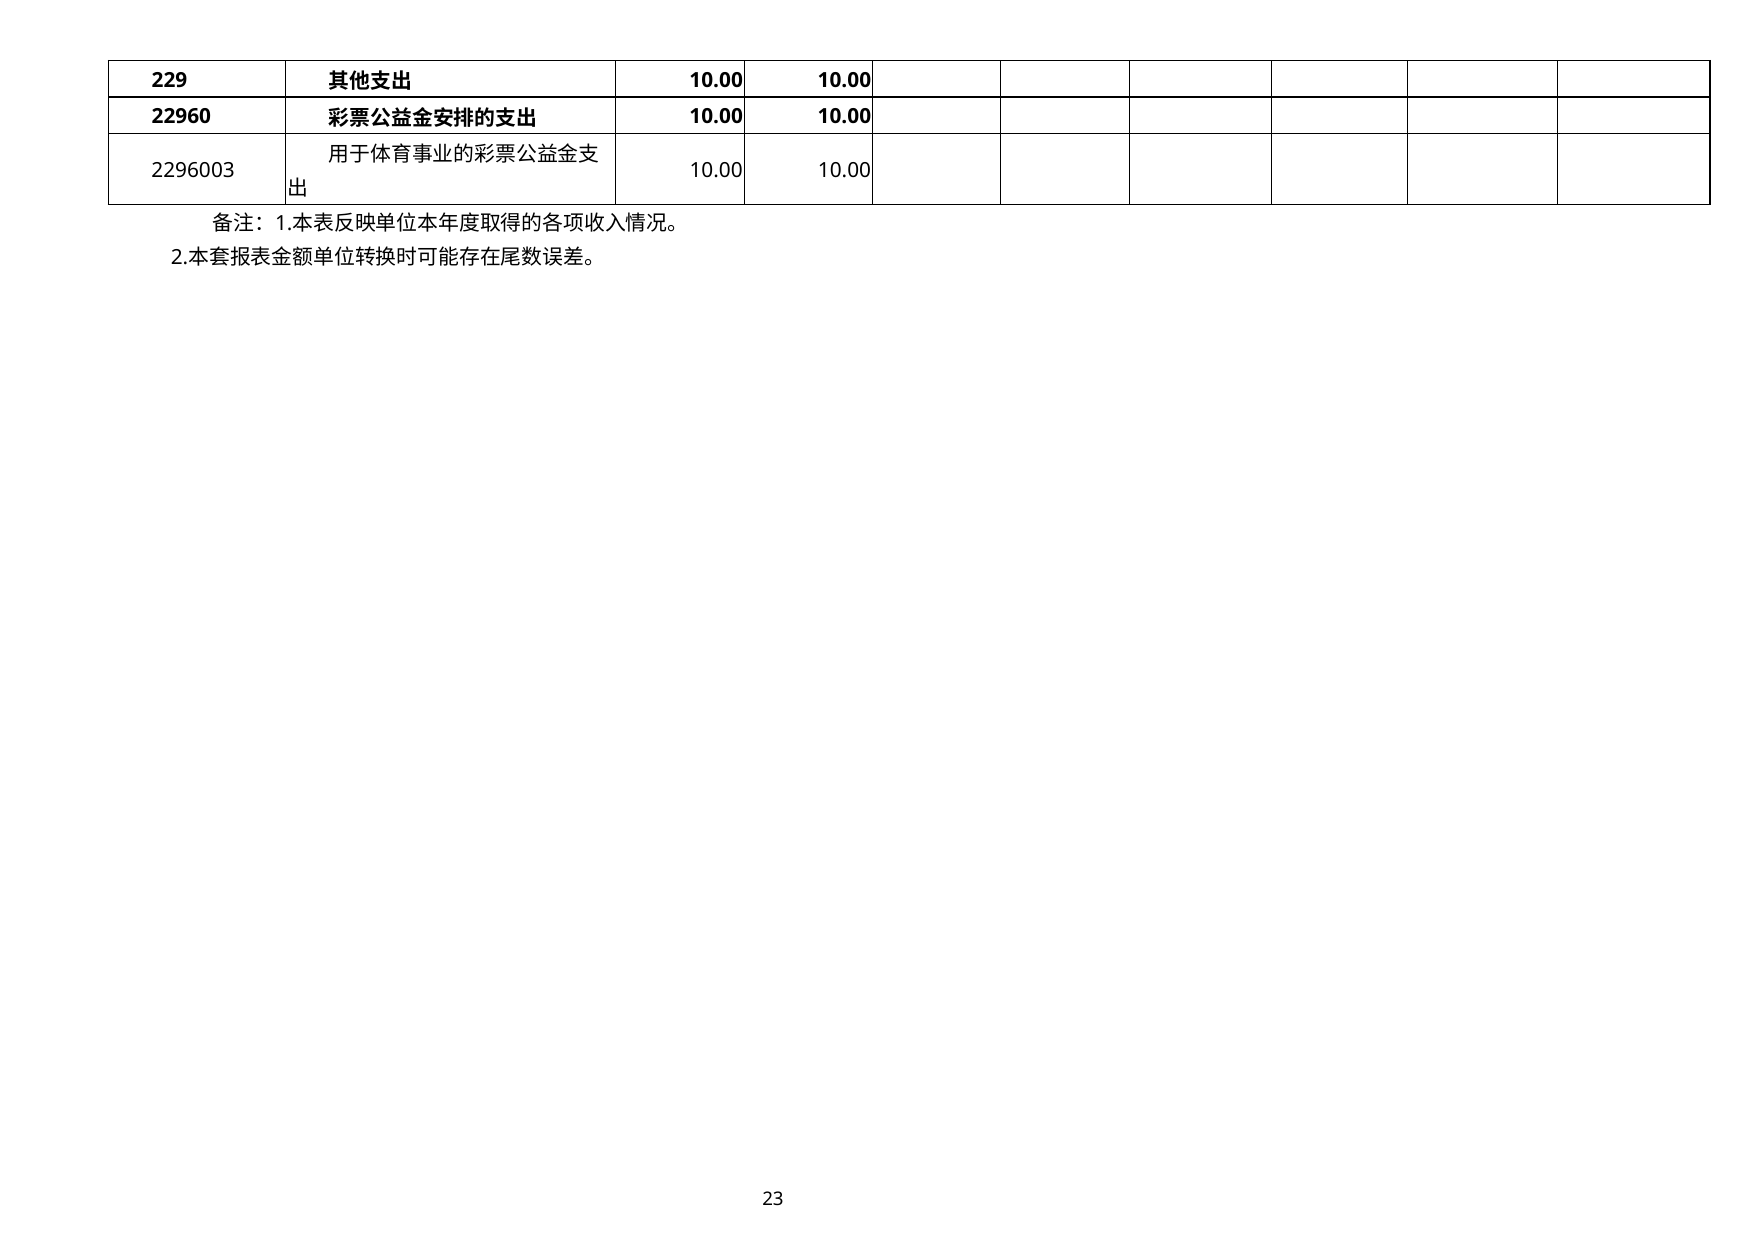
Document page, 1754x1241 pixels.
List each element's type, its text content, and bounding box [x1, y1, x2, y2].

table_cell [1001, 134, 1129, 203]
table_cell [1408, 134, 1557, 203]
table_cell 2296003 [109, 134, 285, 203]
table_cell [1558, 134, 1709, 203]
table_cell [1130, 61, 1271, 96]
table_cell [873, 61, 1000, 96]
table_cell 22960 [109, 98, 285, 133]
table_cell 10.00 [616, 98, 744, 133]
table_cell [1408, 98, 1557, 133]
table_cell [1272, 98, 1407, 133]
table_cell 229 [109, 61, 285, 96]
table_cell [1130, 98, 1271, 133]
table_cell [1408, 61, 1557, 96]
table_cell [873, 134, 1000, 203]
table_cell 彩票公益金安排的支出 [286, 98, 615, 133]
table_cell 其他支出 [286, 61, 615, 96]
table_cell 10.00 [616, 134, 744, 203]
table_cell [1558, 98, 1709, 133]
table_cell [1272, 134, 1407, 203]
table_cell [1130, 134, 1271, 203]
table_cell 10.00 [745, 61, 872, 96]
table_cell 10.00 [745, 134, 872, 203]
table_cell [1558, 61, 1709, 96]
table_cell 用于体育事业的彩票公益金支出 [286, 134, 615, 203]
table_cell 10.00 [616, 61, 744, 96]
table_cell 10.00 [745, 98, 872, 133]
table_cell [873, 98, 1000, 133]
table_cell [1001, 98, 1129, 133]
table_cell [1272, 61, 1407, 96]
table_cell [1001, 61, 1129, 96]
text 备注：1.本表反映单位本年度取得的各项收入情况。 2.本套报表金额单位转换时可能存在尾数误差。 [171, 205, 1707, 374]
